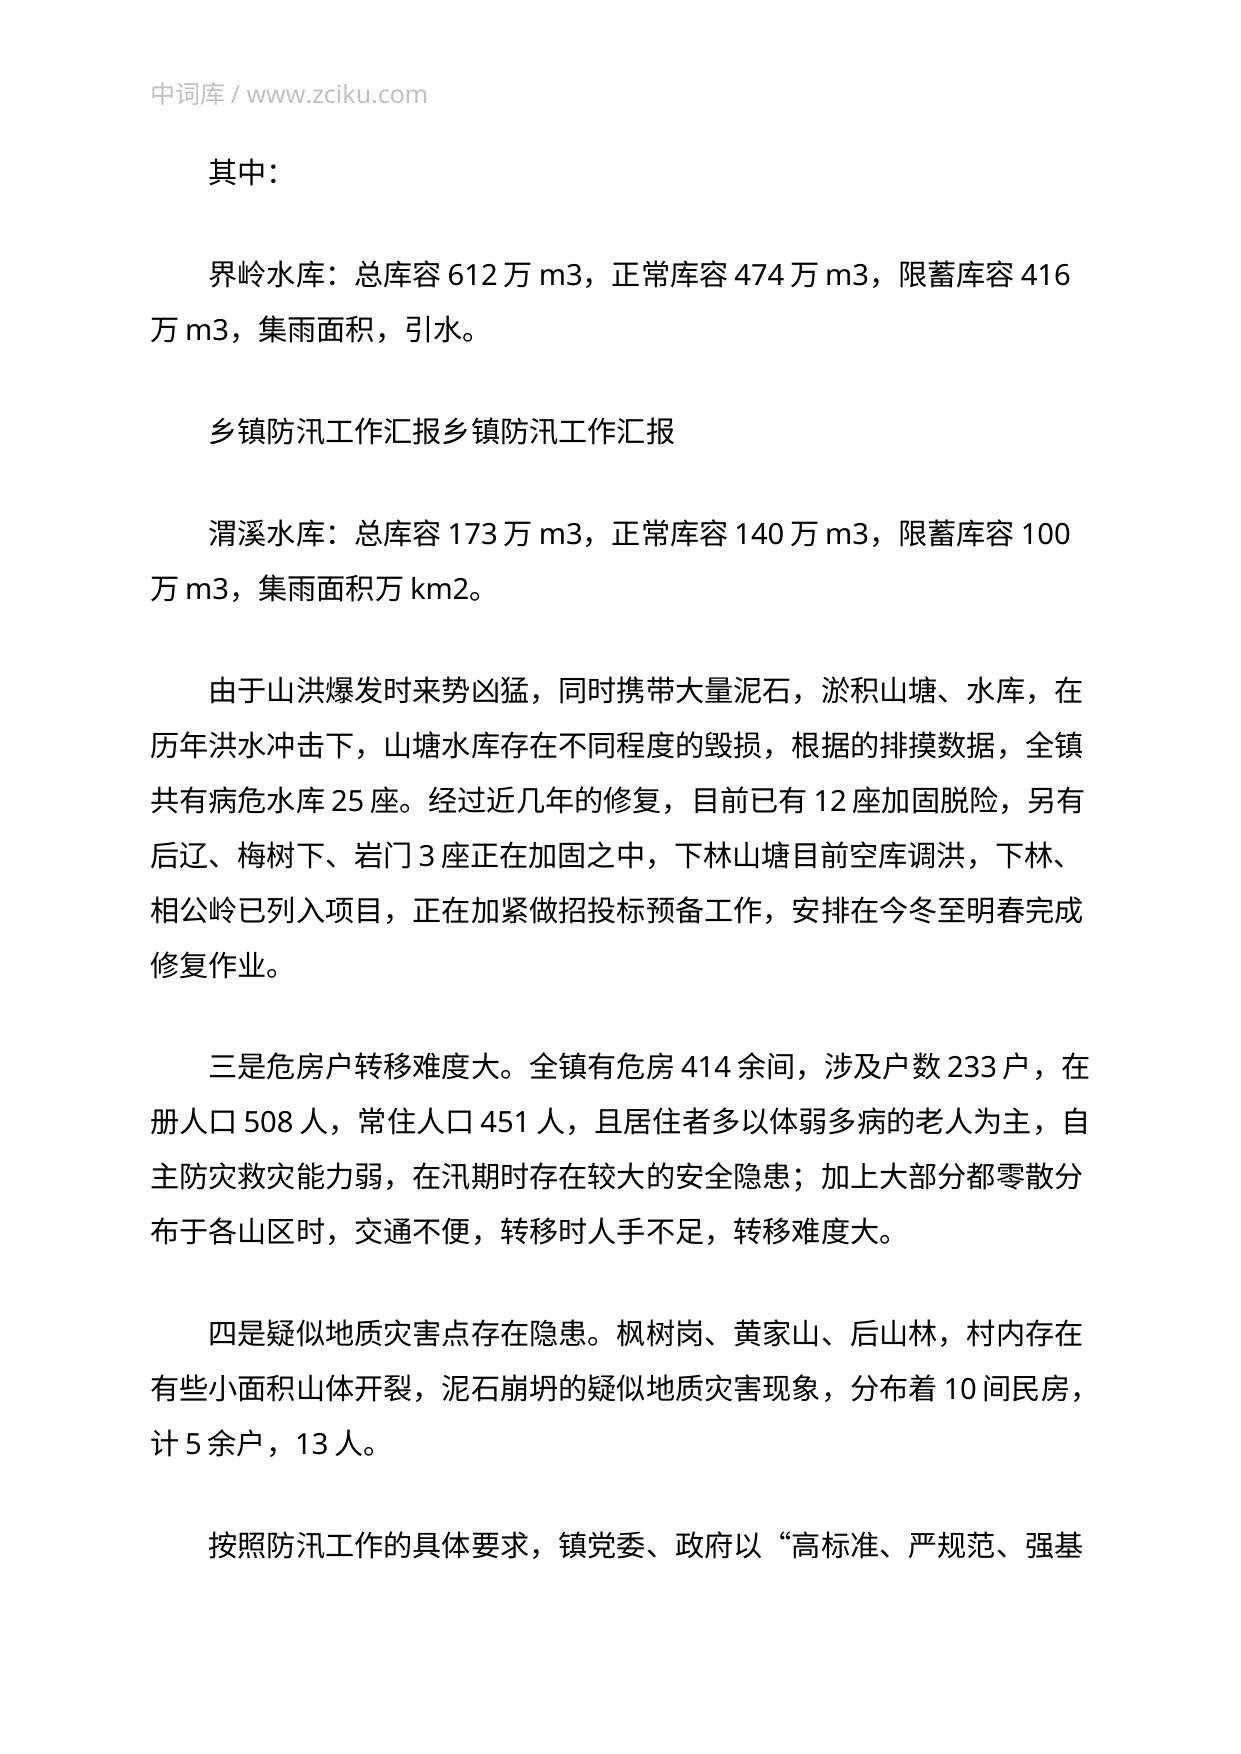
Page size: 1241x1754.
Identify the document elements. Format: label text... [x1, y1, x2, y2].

text 乡镇防汛工作汇报乡镇防汛工作汇报 [150, 409, 1090, 451]
text 界岭水库：总库容612万m3，正常库容474万m3，限蓄库容416万m3，集雨面积，引水。 [150, 252, 1090, 349]
text 由于山洪爆发时来势凶猛，同时携带大量泥石，淤积山塘、水库，在历年洪水冲击下，山塘水库存在不同程度的毁损，根据的排摸数据，全镇共有病危水库25座。经过近几年的修复，目前已有12座加固脱险，另有后辽、梅树下、岩门3座正在加固之中，下林山塘目前空库调洪，下林、相公岭已列入项目，正在加紧做招投标预备工作，安排在今冬至明春完成修复作业。 [150, 667, 1090, 984]
text 其中： [150, 150, 1090, 192]
text 三是危房户转移难度大。全镇有危房414余间，涉及户数233户，在册人口508人，常住人口451人，且居住者多以体弱多病的老人为主，自主防灾救灾能力弱，在汛期时存在较大的安全隐患；加上大部分都零散分布于各山区时，交通不便，转移时人手不足，转移难度大。 [150, 1044, 1090, 1251]
text 四是疑似地质灾害点存在隐患。枫树岗、黄家山、后山林，村内存在有些小面积山体开裂，泥石崩坍的疑似地质灾害现象，分布着10间民房，计5余户，13人。 [150, 1311, 1090, 1463]
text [150, 1522, 1090, 1565]
text 渭溪水库：总库容173万m3，正常库容140万m3，限蓄库容100万m3，集雨面积万km2。 [150, 511, 1090, 608]
